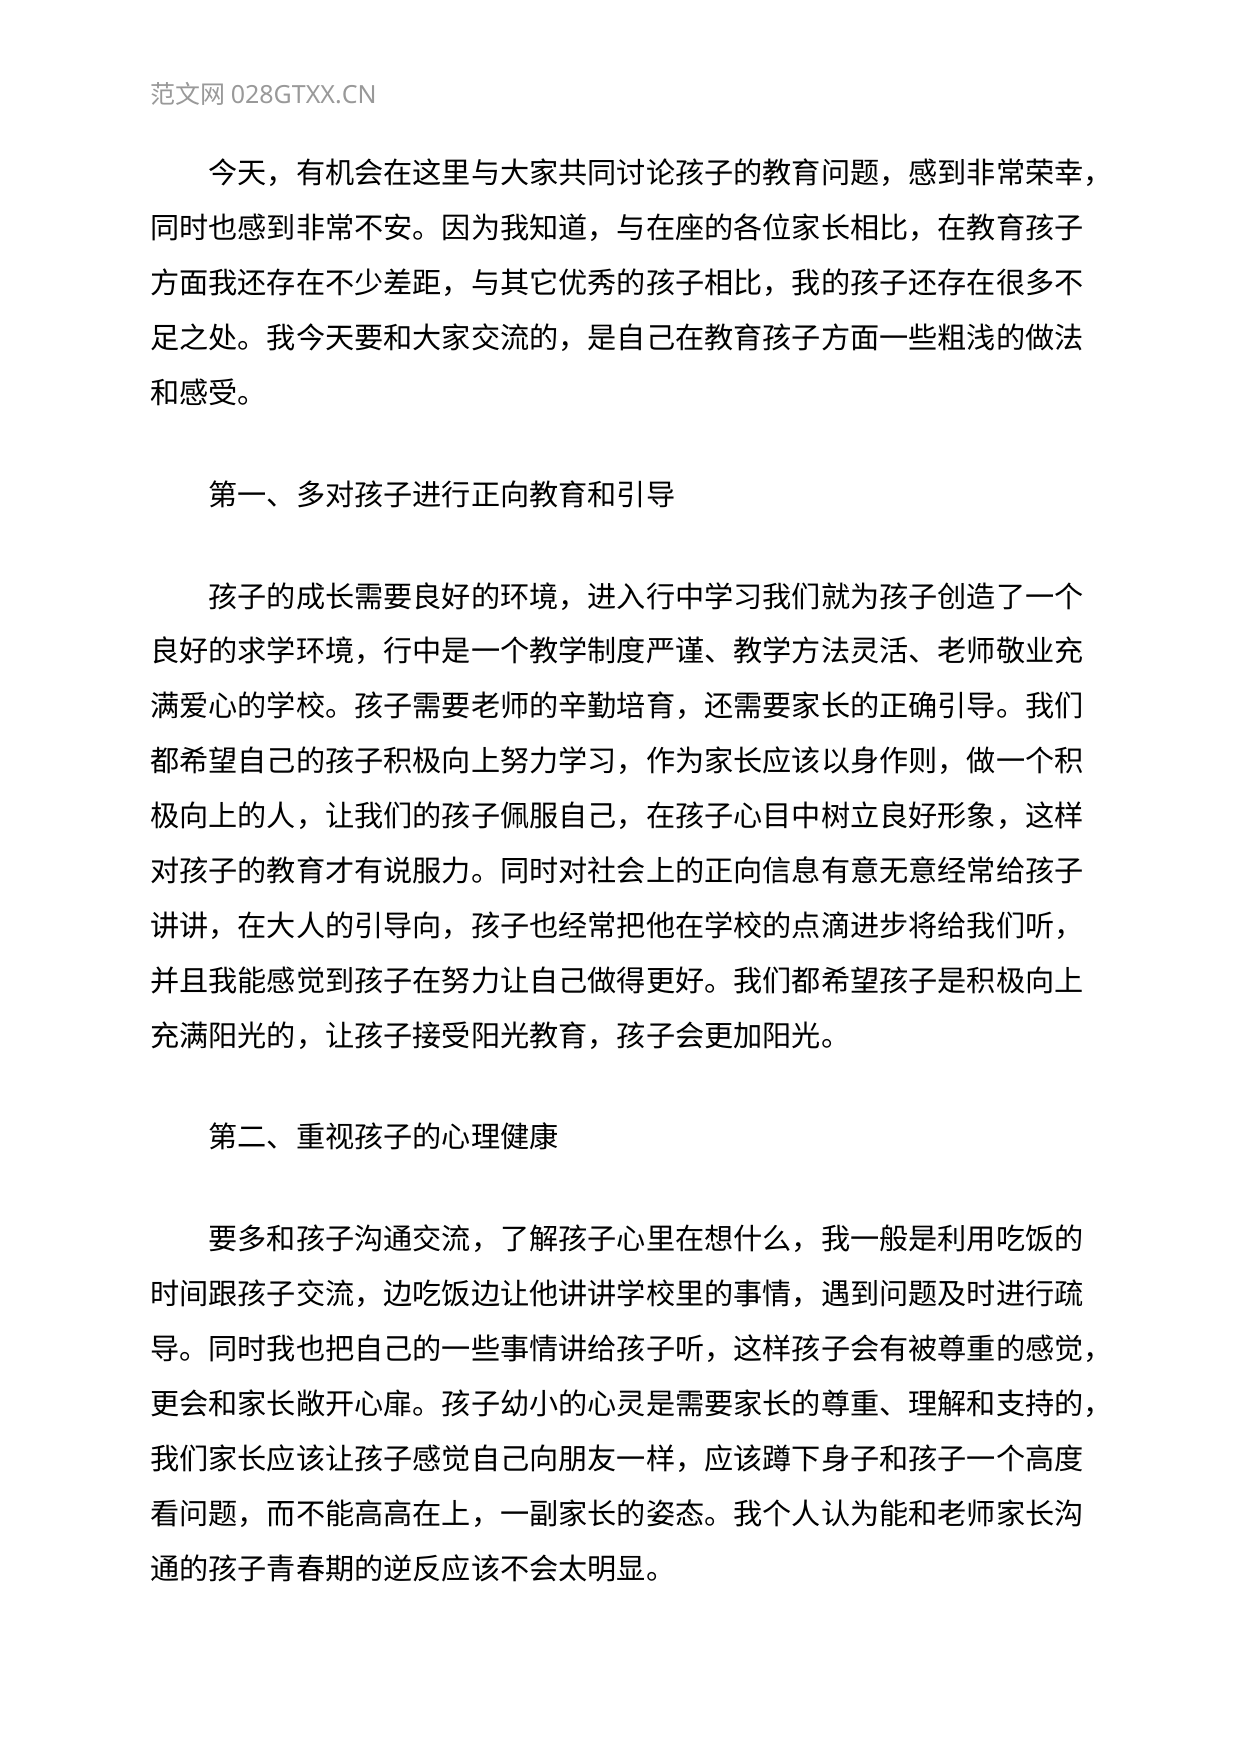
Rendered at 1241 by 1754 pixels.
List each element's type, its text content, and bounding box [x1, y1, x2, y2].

text 要多和孩子沟通交流，了解孩子心里在想什么，我一般是利用吃饭的时间跟孩子交流，边吃饭边让他讲讲学校里的事情，遇到问题及时进行疏导。同时我也把自己的一些事情讲给孩子听，这样孩子会有被尊重的感觉，更会和家长敞开心扉。孩子幼小的心灵是需要家长的尊重、理解和支持的，我们家长应该让孩子感觉自己向朋友一样，应该蹲下身子和孩子一个高度看问题，而不能高高在上，一副家长的姿态。我个人认为能和老师家长沟通的孩子青春期的逆反应该不会太明显。 [150, 1216, 1090, 1587]
text 第一、多对孩子进行正向教育和引导 [150, 471, 1090, 514]
text 今天，有机会在这里与大家共同讨论孩子的教育问题，感到非常荣幸，同时也感到非常不安。因为我知道，与在座的各位家长相比，在教育孩子方面我还存在不少差距，与其它优秀的孩子相比，我的孩子还存在很多不足之处。我今天要和大家交流的，是自己在教育孩子方面一些粗浅的做法和感受。 [150, 150, 1090, 412]
text 第二、重视孩子的心理健康 [150, 1114, 1090, 1156]
text 孩子的成长需要良好的环境，进入行中学习我们就为孩子创造了一个良好的求学环境，行中是一个教学制度严谨、教学方法灵活、老师敬业充满爱心的学校。孩子需要老师的辛勤培育，还需要家长的正确引导。我们都希望自己的孩子积极向上努力学习，作为家长应该以身作则，做一个积极向上的人，让我们的孩子佩服自己，在孩子心目中树立良好形象，这样对孩子的教育才有说服力。同时对社会上的正向信息有意无意经常给孩子讲讲，在大人的引导向，孩子也经常把他在学校的点滴进步将给我们听，并且我能感觉到孩子在努力让自己做得更好。我们都希望孩子是积极向上充满阳光的，让孩子接受阳光教育，孩子会更加阳光。 [150, 573, 1090, 1054]
